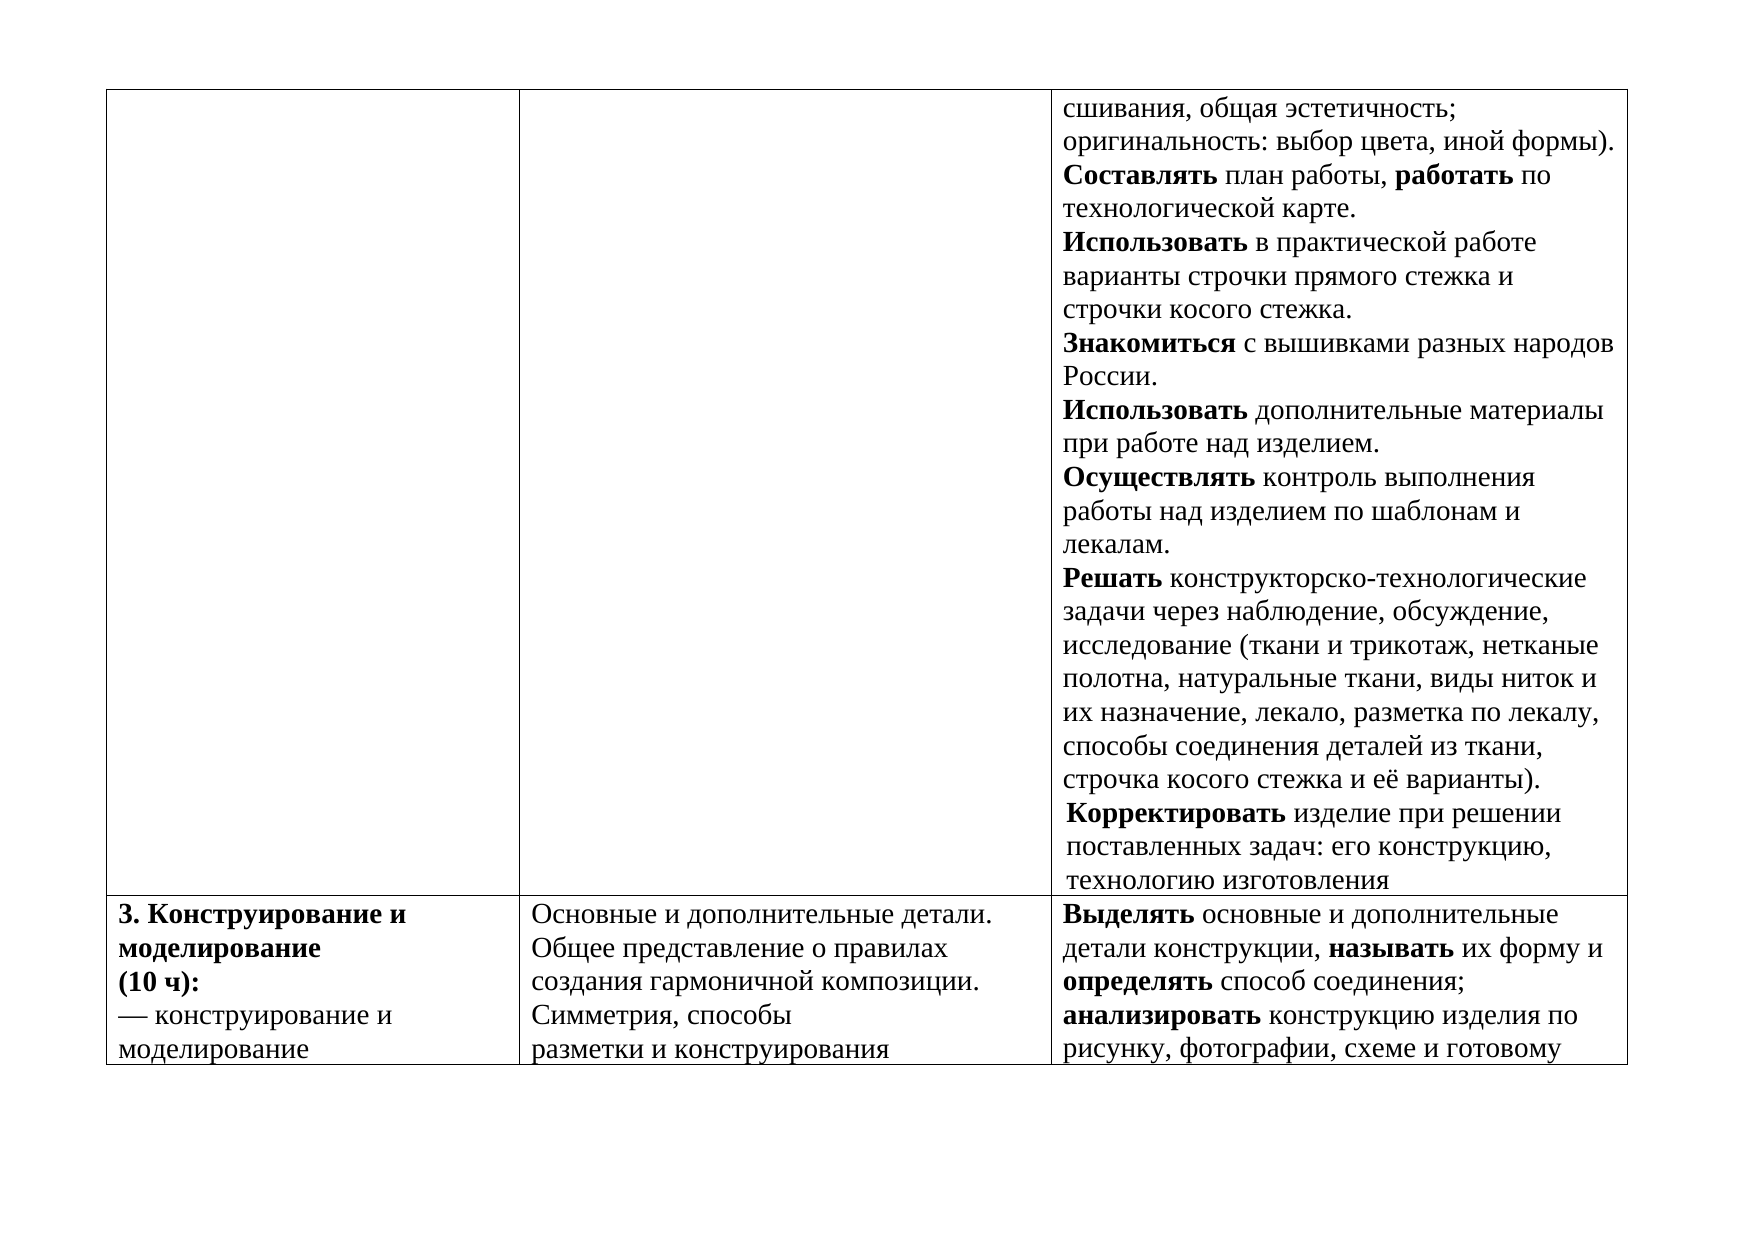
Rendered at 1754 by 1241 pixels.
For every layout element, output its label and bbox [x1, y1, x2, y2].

table_cell [107, 896, 519, 1064]
table_cell [1052, 90, 1627, 895]
table_cell [107, 90, 519, 895]
table_cell [1052, 896, 1627, 1064]
table_cell [520, 90, 1051, 895]
table_cell [520, 896, 1051, 1064]
